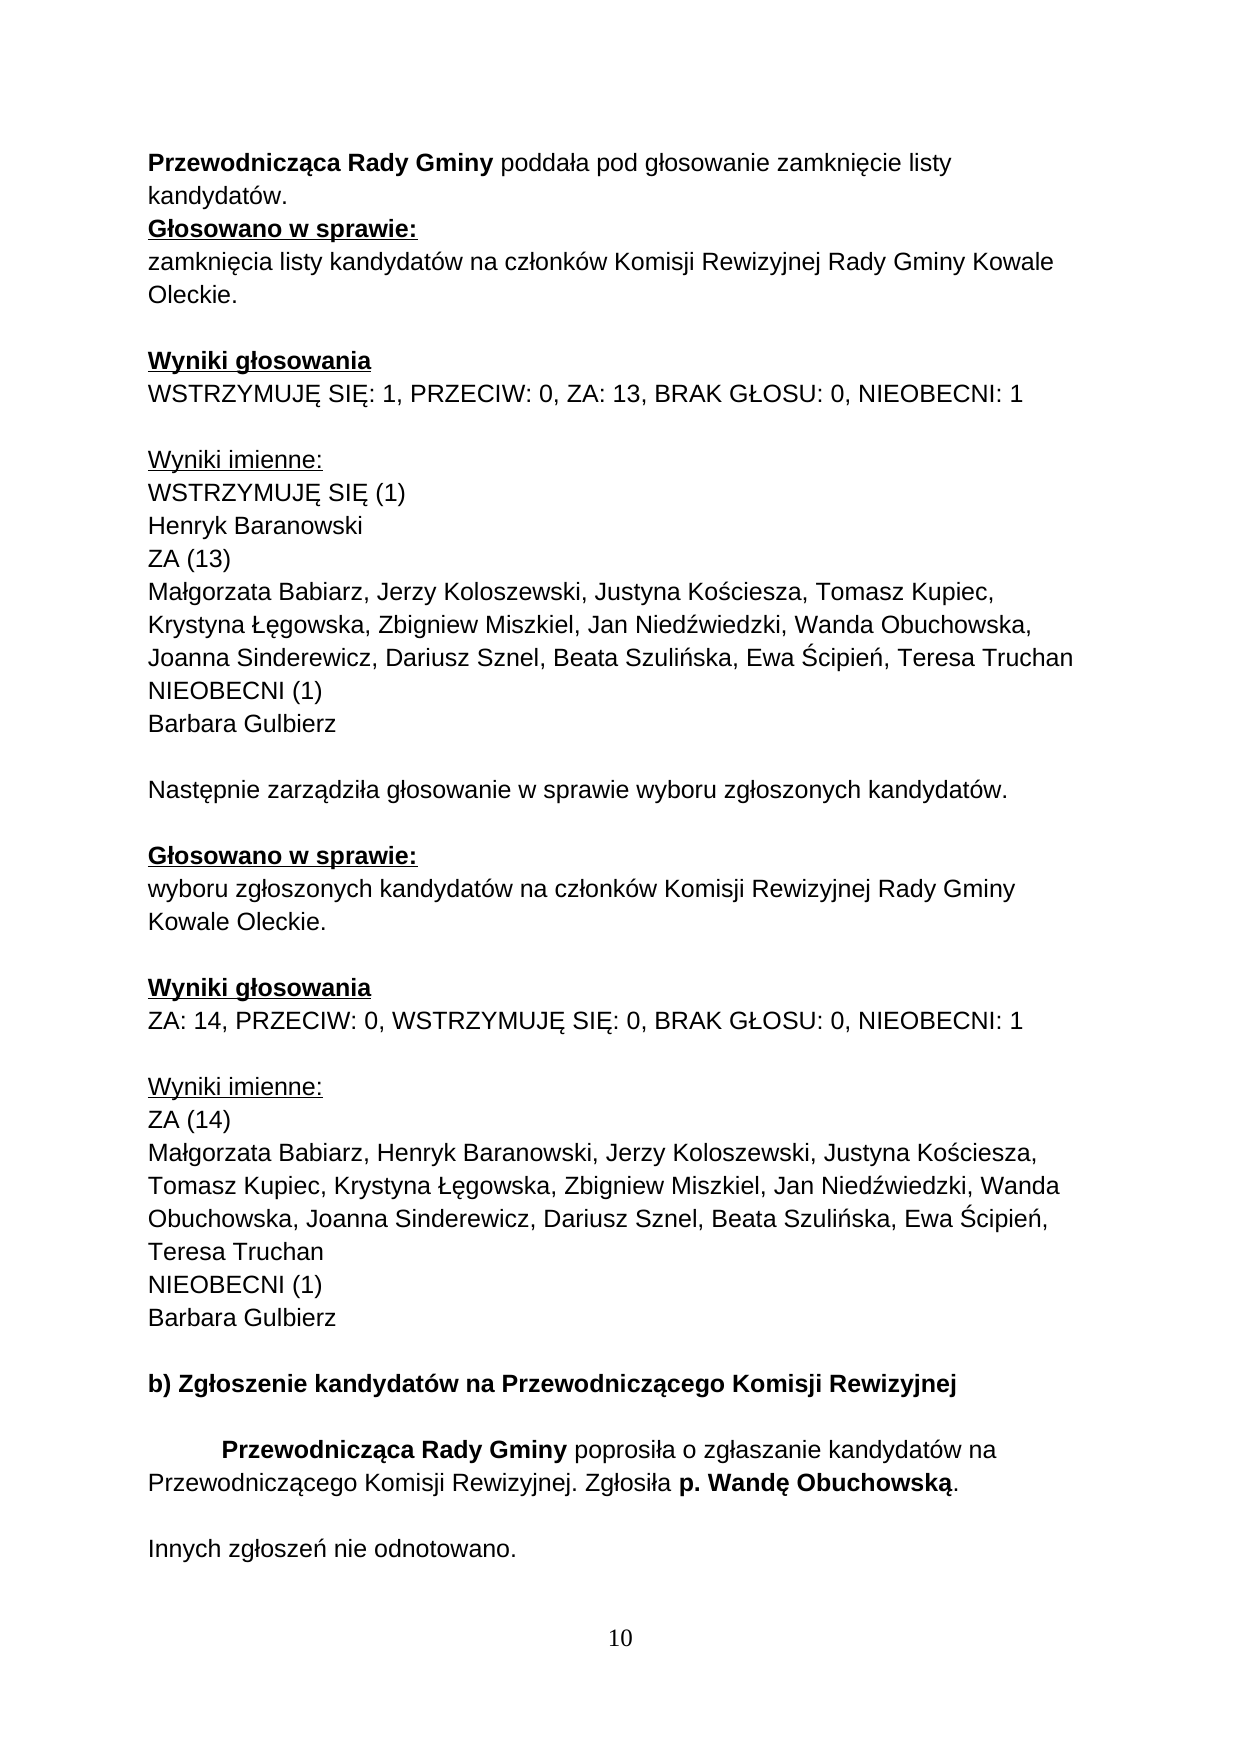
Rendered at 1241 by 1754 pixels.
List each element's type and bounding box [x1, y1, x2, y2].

text [148, 1435, 1093, 1596]
text [148, 148, 1093, 1431]
